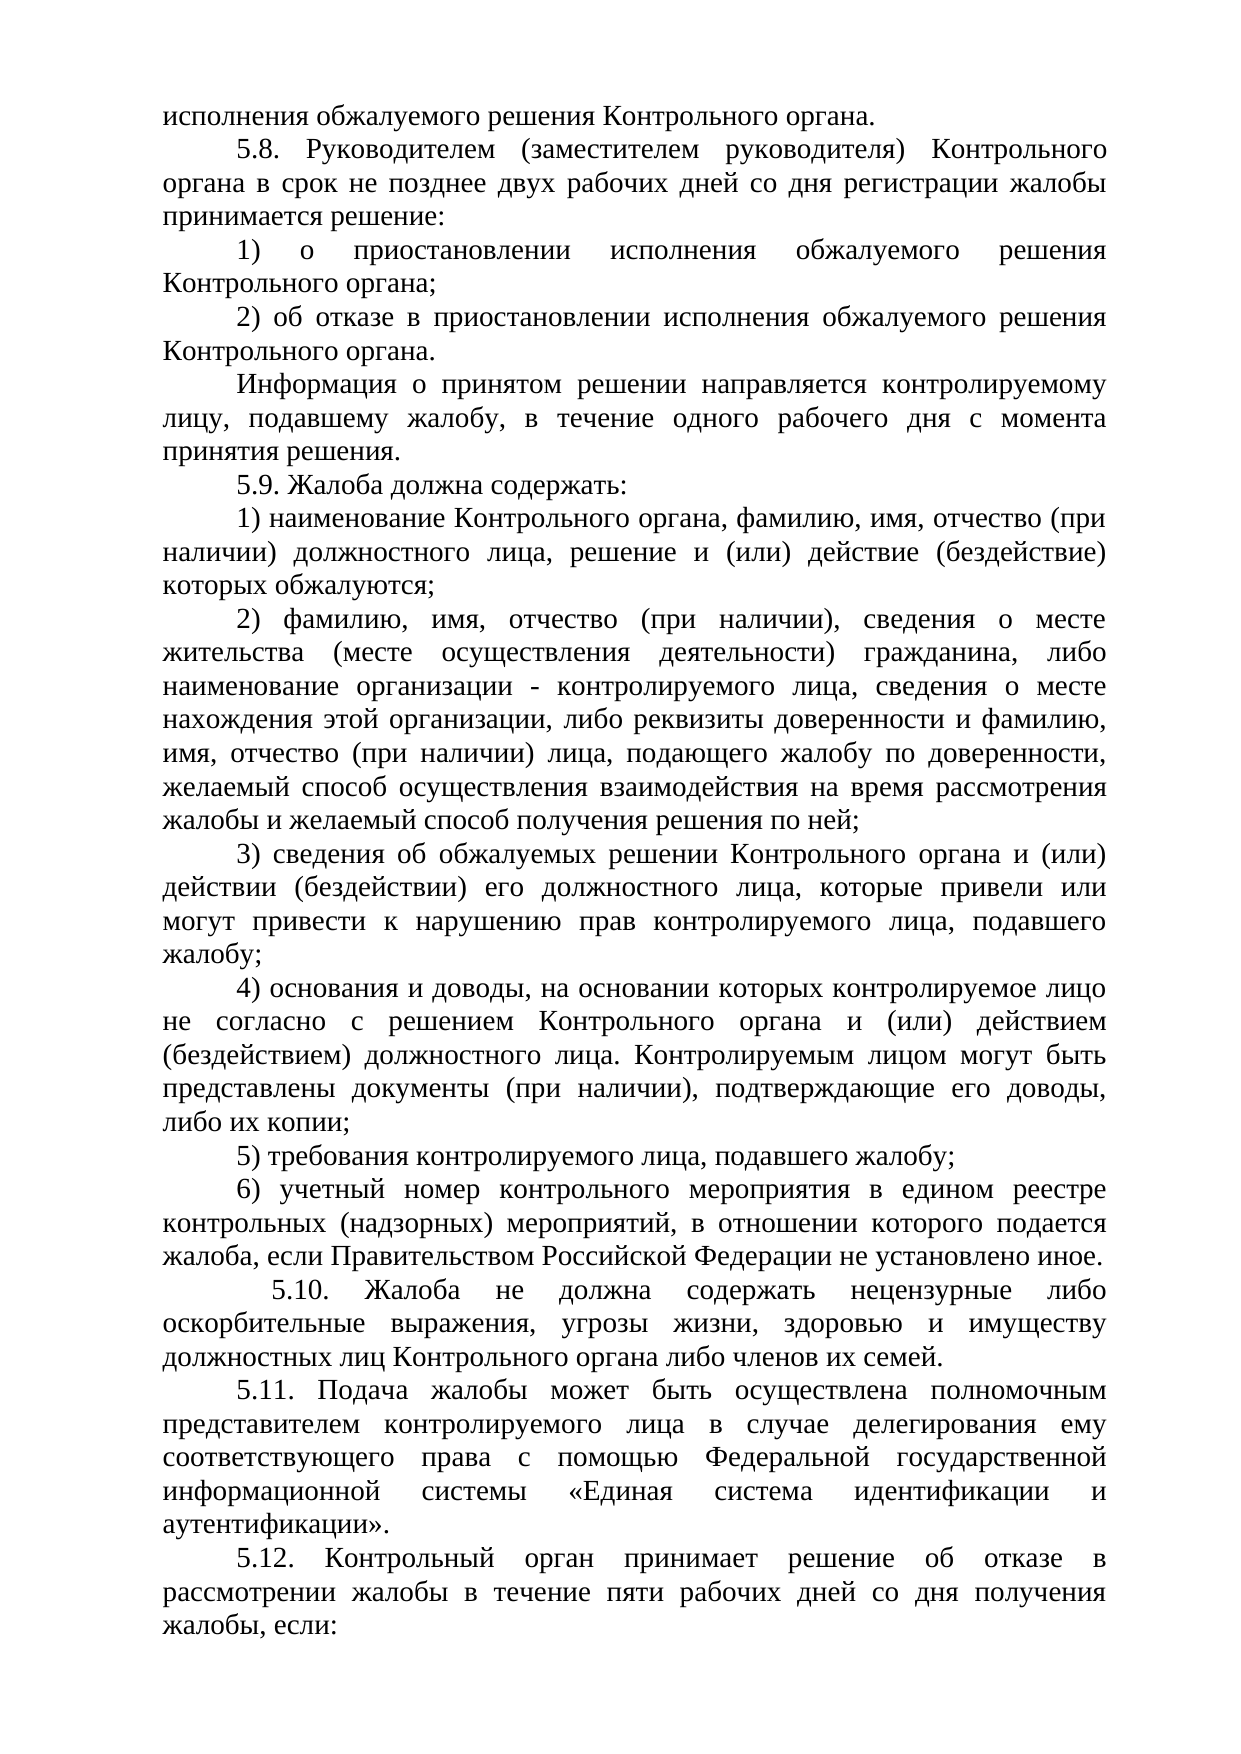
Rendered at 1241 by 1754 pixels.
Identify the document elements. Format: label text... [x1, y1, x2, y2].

list 5.9. Жалоба должна содержать: [236, 467, 1107, 500]
text 4) основания и доводы, на основании которых контролируемое лицо не согласно с решением Контрольного органа и (или) действием (бездействием) должностного лица. Контролируемым лицом могут быть представлены документы (при наличии), подтверждающие его доводы, либо их копии; [162, 970, 1107, 1138]
text 3) сведения об обжалуемых решении Контрольного органа и (или) действии (бездействии) его должностного лица, которые привели или могут привести к нарушению прав контролируемого лица, подавшего жалобу; [162, 836, 1107, 970]
text 5.11. Подача жалобы может быть осуществлена полномочным представителем контролируемого лица в случае делегирования ему соответствующего права с помощью Федеральной государственной информационной системы «Единая система идентификации и аутентификации». [162, 1372, 1107, 1540]
text 5) требования контролируемого лица, подавшего жалобу; [162, 1138, 1107, 1171]
text 1) о приостановлении исполнения обжалуемого решения Контрольного органа; [162, 232, 1107, 299]
text 6) учетный номер контрольного мероприятия в едином реестре контрольных (надзорных) мероприятий, в отношении которого подается жалоба, если Правительством Российской Федерации не установлено иное. [162, 1171, 1107, 1272]
text 5.10. Жалоба не должна содержать нецензурные либо оскорбительные выражения, угрозы жизни, здоровью и имуществу должностных лиц Контрольного органа либо членов их семей. [162, 1272, 1107, 1372]
text 2) фамилию, имя, отчество (при наличии), сведения о месте жительства (месте осуществления деятельности) гражданина, либо наименование организации - контролируемого лица, сведения о месте нахождения этой организации, либо реквизиты доверенности и фамилию, имя, отчество (при наличии) лица, подающего жалобу по доверенности, желаемый способ осуществления взаимодействия на время рассмотрения жалобы и желаемый способ получения решения по ней; [162, 601, 1107, 836]
text 2) об отказе в приостановлении исполнения обжалуемого решения Контрольного органа. [162, 299, 1107, 366]
text 5.8. Руководителем (заместителем руководителя) Контрольного органа в срок не позднее двух рабочих дней со дня регистрации жалобы принимается решение: [162, 131, 1107, 232]
text 5.12. Контрольный орган принимает решение об отказе в рассмотрении жалобы в течение пяти рабочих дней со дня получения жалобы, если: [162, 1540, 1107, 1641]
text 1) наименование Контрольного органа, фамилию, имя, отчество (при наличии) должностного лица, решение и (или) действие (бездействие) которых обжалуются; [162, 500, 1107, 601]
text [162, 98, 1107, 131]
text Информация о принятом решении направляется контролируемому лицу, подавшему жалобу, в течение одного рабочего дня с момента принятия решения. [162, 366, 1107, 467]
